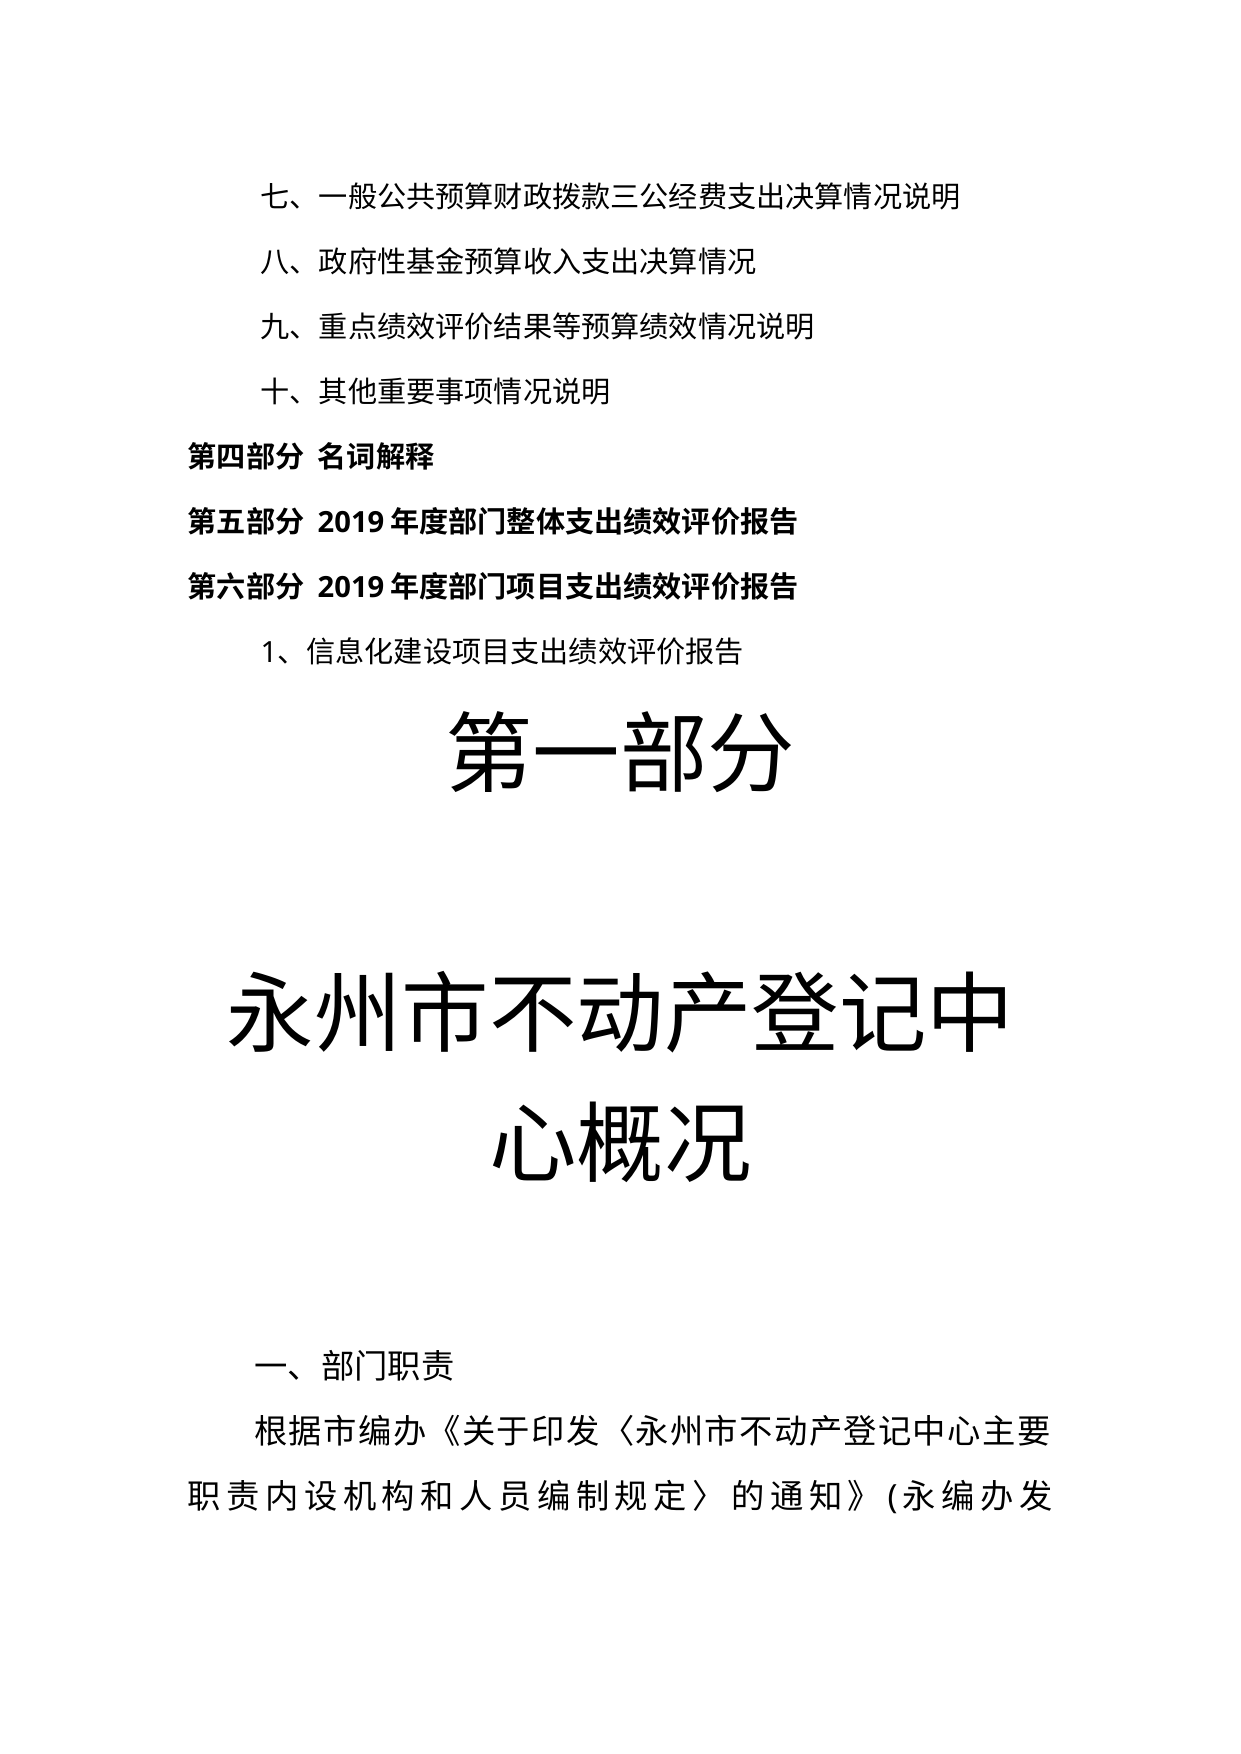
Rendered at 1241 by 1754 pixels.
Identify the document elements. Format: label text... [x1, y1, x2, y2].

text 第五部分 2019年度部门整体支出绩效评价报告 [187, 487, 1053, 552]
text 七、一般公共预算财政拨款三公经费支出决算情况说明 [187, 162, 1053, 227]
text 八、政府性基金预算收入支出决算情况 [187, 227, 1053, 292]
text 九、重点绩效评价结果等预算绩效情况说明 [187, 292, 1053, 357]
text 1、信息化建设项目支出绩效评价报告 [187, 617, 1053, 682]
text 第一部分 [187, 682, 1053, 812]
text 第四部分 名词解释 [187, 422, 1053, 487]
list 一、部门职责 [187, 1332, 1053, 1397]
text 永州市不动产登记中心概况 [187, 942, 1053, 1202]
text 第六部分 2019年度部门项目支出绩效评价报告 [187, 552, 1053, 617]
text 十、其他重要事项情况说明 [187, 357, 1053, 422]
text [187, 1397, 1053, 1527]
